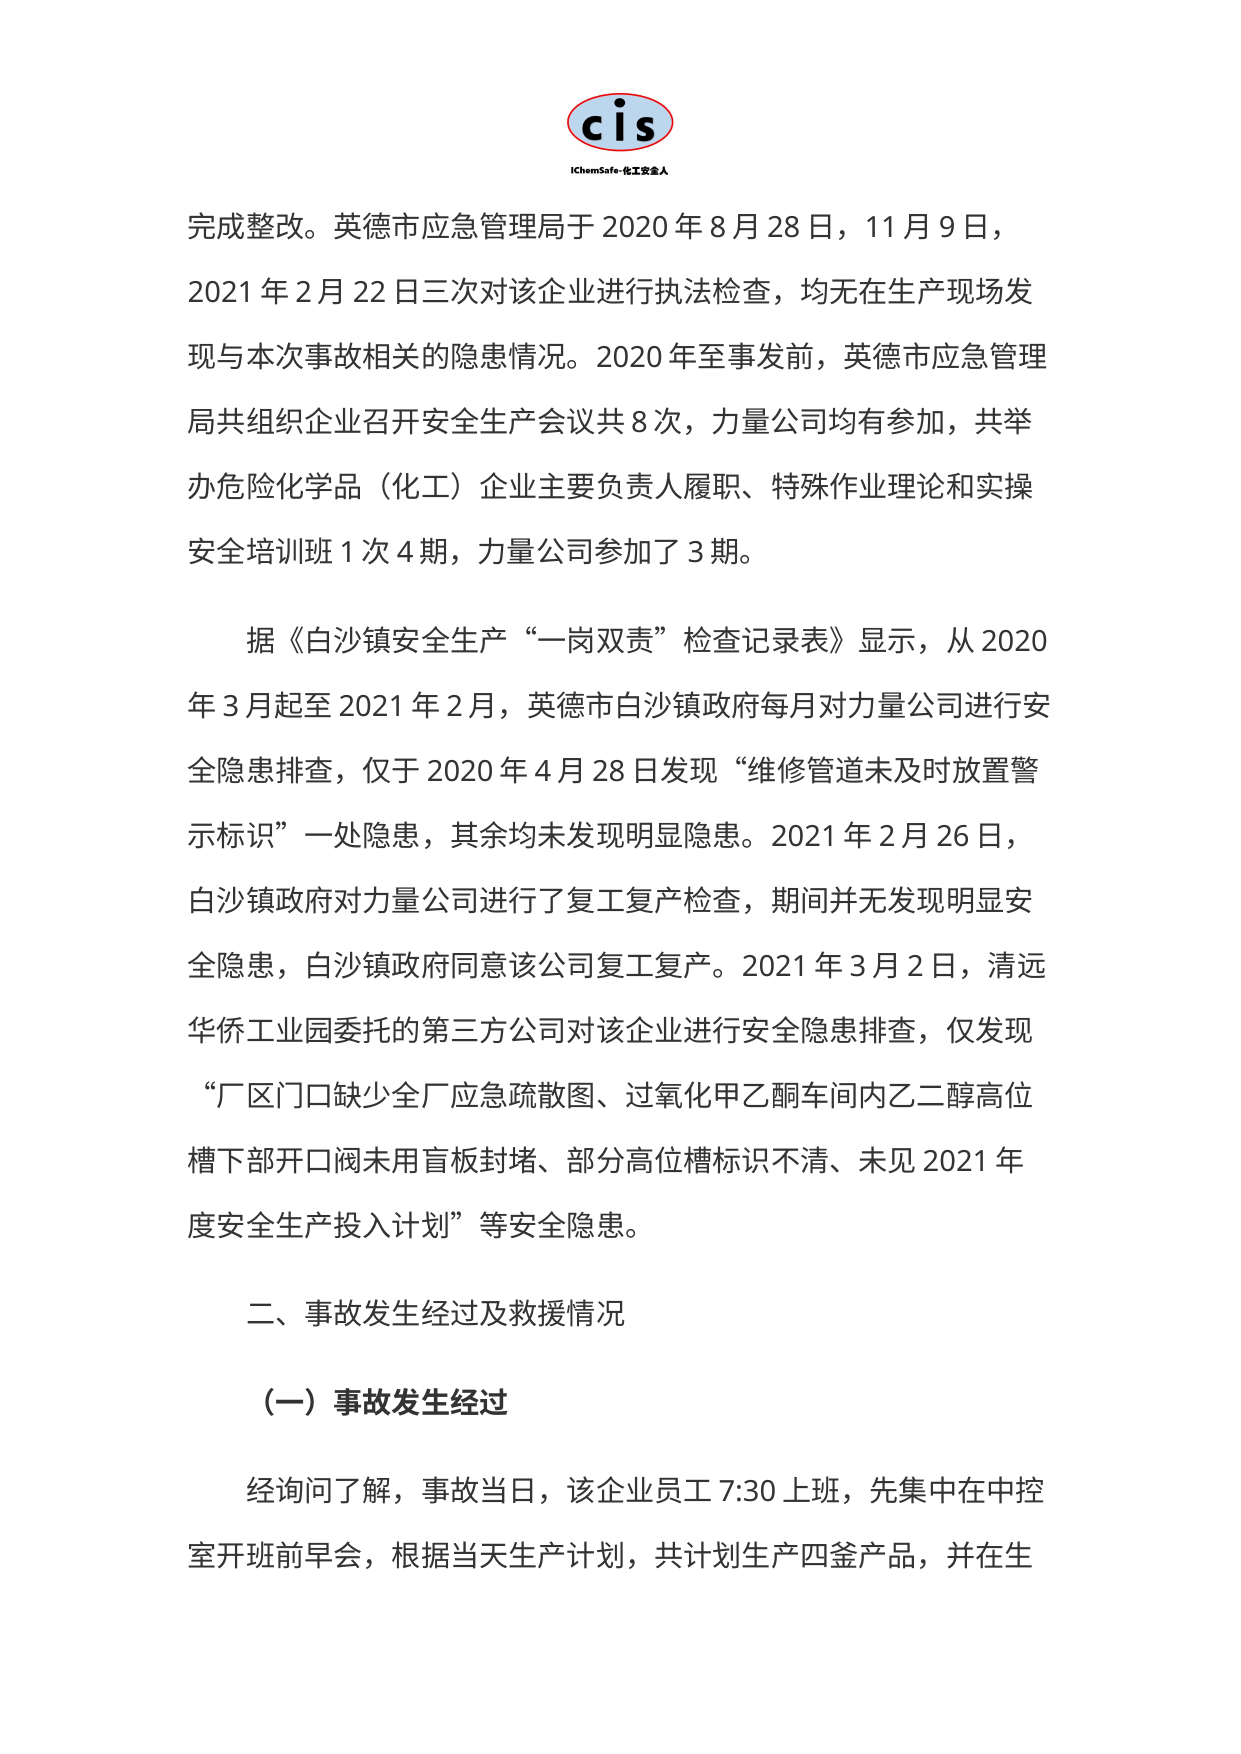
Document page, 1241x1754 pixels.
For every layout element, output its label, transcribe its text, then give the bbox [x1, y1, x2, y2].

text （一）事故发生经过 [187, 1368, 1053, 1433]
text 据《白沙镇安全生产“一岗双责”检查记录表》显示，从2020年3月起至2021年2月，英德市白沙镇政府每月对力量公司进行安全隐患排查，仅于2020年4月28日发现“维修管道未及时放置警示标识”一处隐患，其余均未发现明显隐患。2021年2月26日，白沙镇政府对力量公司进行了复工复产检查，期间并无发现明显安全隐患，白沙镇政府同意该公司复工复产。2021年3月2日，清远华侨工业园委托的第三方公司对该企业进行安全隐患排查，仅发现“厂区门口缺少全厂应急疏散图、过氧化甲乙酮车间内乙二醇高位槽下部开口阀未用盲板封堵、部分高位槽标识不清、未见2021年度安全生产投入计划”等安全隐患。 [187, 606, 1053, 1256]
text 二、事故发生经过及救援情况 [187, 1279, 1053, 1344]
picture [565, 88, 675, 179]
